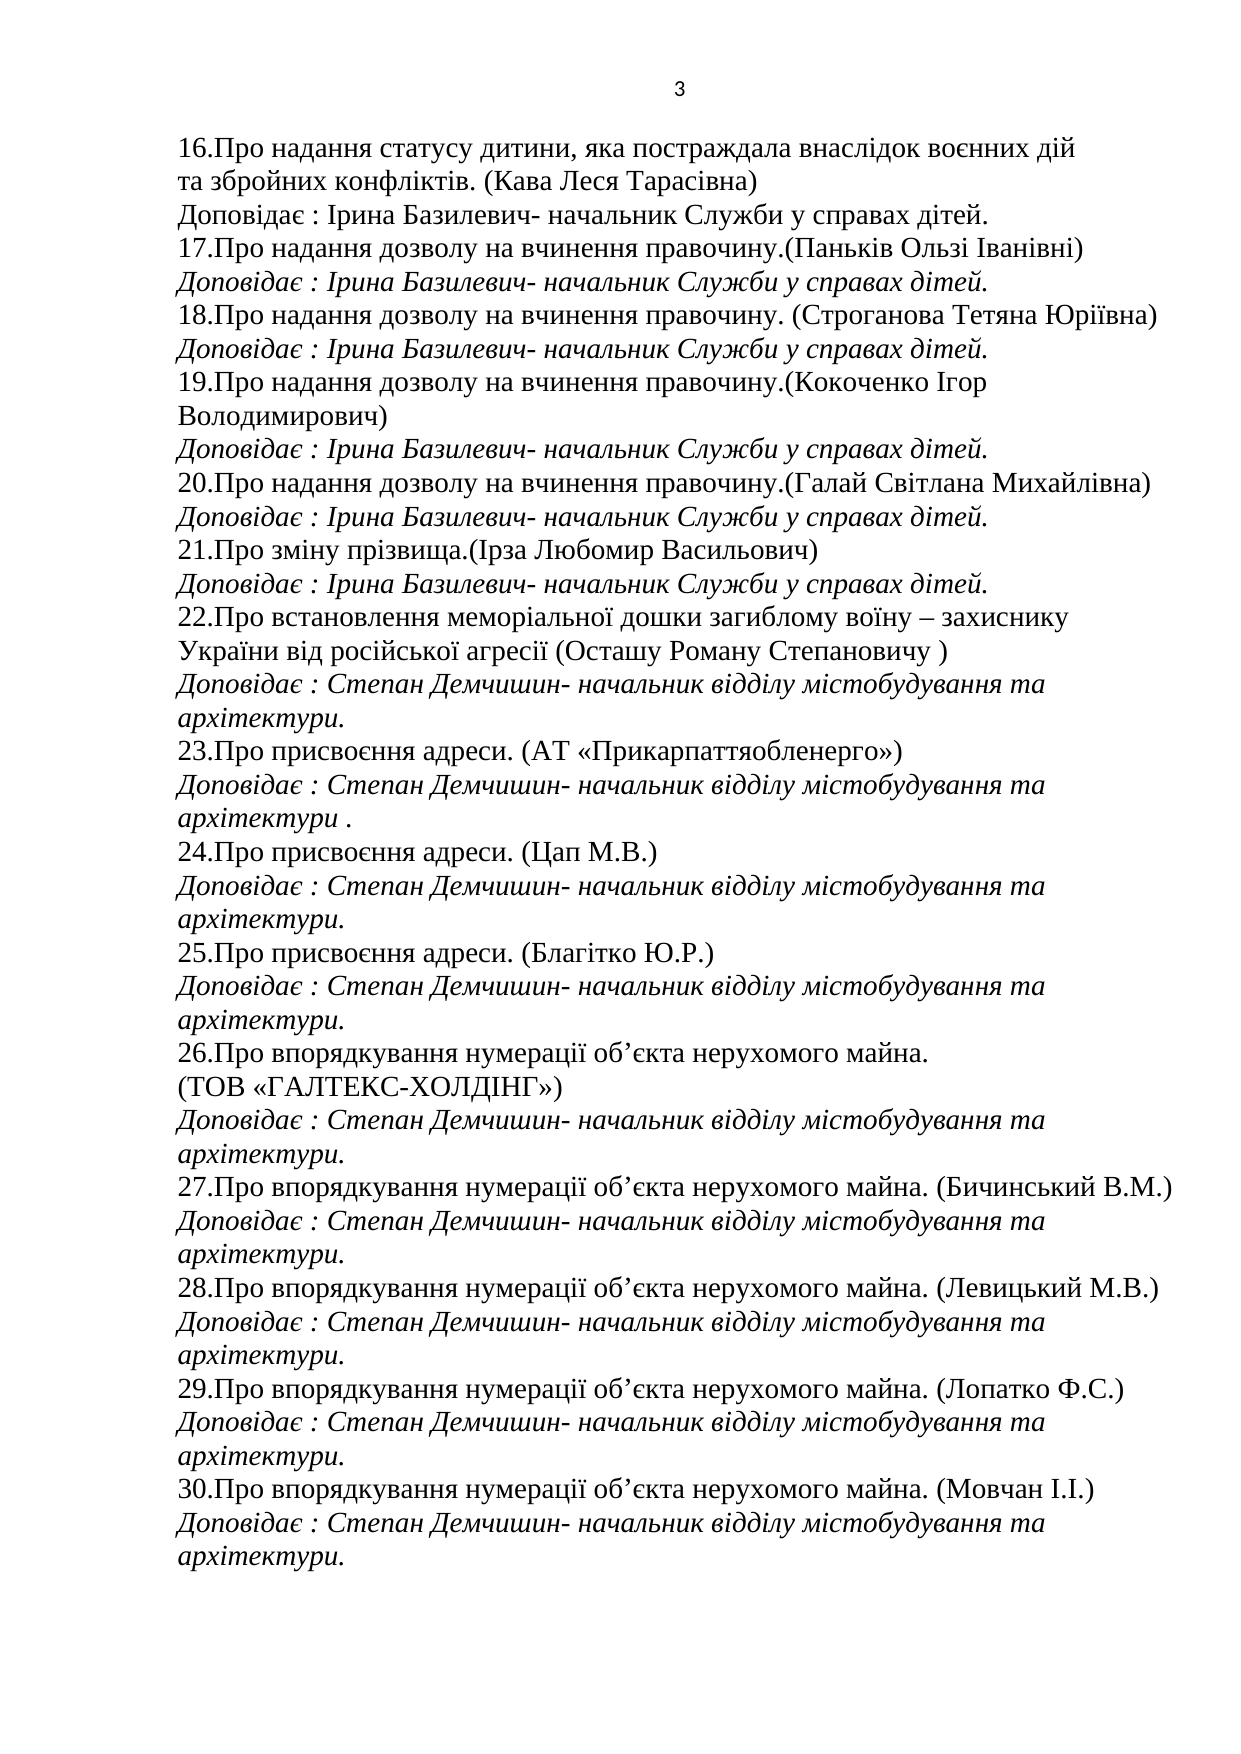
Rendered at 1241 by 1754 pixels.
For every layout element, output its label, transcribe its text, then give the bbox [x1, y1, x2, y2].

text Доповідає : Степан Демчишин- начальник відділу містобудування та архітектури. [177, 1203, 1181, 1270]
text 28.Про впорядкування нумерації об’єкта нерухомого майна. (Левицький М.В.) [177, 1270, 1181, 1304]
text 23.Про присвоєння адреси. (АТ «Прикарпаттяобленерго») [177, 733, 1181, 767]
text 17.Про надання дозволу на вчинення правочину.(Паньків Ользі Іванівні) [177, 230, 1181, 264]
text Доповідає : Ірина Базилевич- начальник Служби у справах дітей. [177, 331, 1181, 364]
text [177, 1404, 1181, 1471]
text Доповідає : Ірина Базилевич- начальник Служби у справах дітей. [177, 264, 1181, 297]
text 18.Про надання дозволу на вчинення правочину. (Строганова Тетяна Юріївна) [177, 297, 1181, 331]
text 22.Про встановлення меморіальної дошки загиблому воїну – захиснику [177, 599, 1181, 633]
text Доповідає : Степан Демчишин- начальник відділу містобудування та архітектури. [177, 968, 1181, 1035]
text (ТОВ «ГАЛТЕКС-ХОЛДІНГ») [177, 1069, 1181, 1102]
text Доповідає : Ірина Базилевич- начальник Служби у справах дітей. [177, 499, 1181, 532]
text 25.Про присвоєння адреси. (Благітко Ю.Р.) [177, 935, 1181, 968]
text Доповідає : Ірина Базилевич- начальник Служби у справах дітей. [177, 566, 1181, 599]
text Доповідає : Степан Демчишин- начальник відділу містобудування та архітектури. [177, 868, 1181, 935]
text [177, 1505, 1181, 1572]
text 29.Про впорядкування нумерації об’єкта нерухомого майна. (Лопатко Ф.С.) [177, 1371, 1181, 1404]
text та збройних конфліктів. (Кава Леся Тарасівна) [177, 163, 1181, 197]
text 20.Про надання дозволу на вчинення правочину.(Галай Світлана Михайлівна) [177, 465, 1181, 499]
text України від російської агресії (Осташу Роману Степановичу ) [177, 633, 1181, 666]
text 19.Про надання дозволу на вчинення правочину.(Кокоченко Ігор Володимирович) [177, 364, 1181, 432]
text 27.Про впорядкування нумерації об’єкта нерухомого майна. (Бичинський В.М.) [177, 1169, 1181, 1203]
text 21.Про зміну прізвища.(Ірза Любомир Васильович) [177, 532, 1181, 566]
text Доповідає : Степан Демчишин- начальник відділу містобудування та архітектури. [177, 666, 1181, 733]
text Доповідає : Степан Демчишин- начальник відділу містобудування та архітектури . [177, 767, 1181, 834]
text Доповідає : Ірина Базилевич- начальник Служби у справах дітей. [177, 432, 1181, 465]
text 26.Про впорядкування нумерації об’єкта нерухомого майна. [177, 1035, 1181, 1069]
text Доповідає : Степан Демчишин- начальник відділу містобудування та архітектури. [177, 1304, 1181, 1371]
text 30.Про впорядкування нумерації об’єкта нерухомого майна. (Мовчан І.І.) [177, 1471, 1181, 1505]
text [177, 197, 1181, 230]
text Доповідає : Степан Демчишин- начальник відділу містобудування та архітектури. [177, 1102, 1181, 1169]
text 16.Про надання статусу дитини, яка постраждала внаслідок воєнних дій [177, 130, 1181, 163]
text 24.Про присвоєння адреси. (Цап М.В.) [177, 834, 1181, 868]
